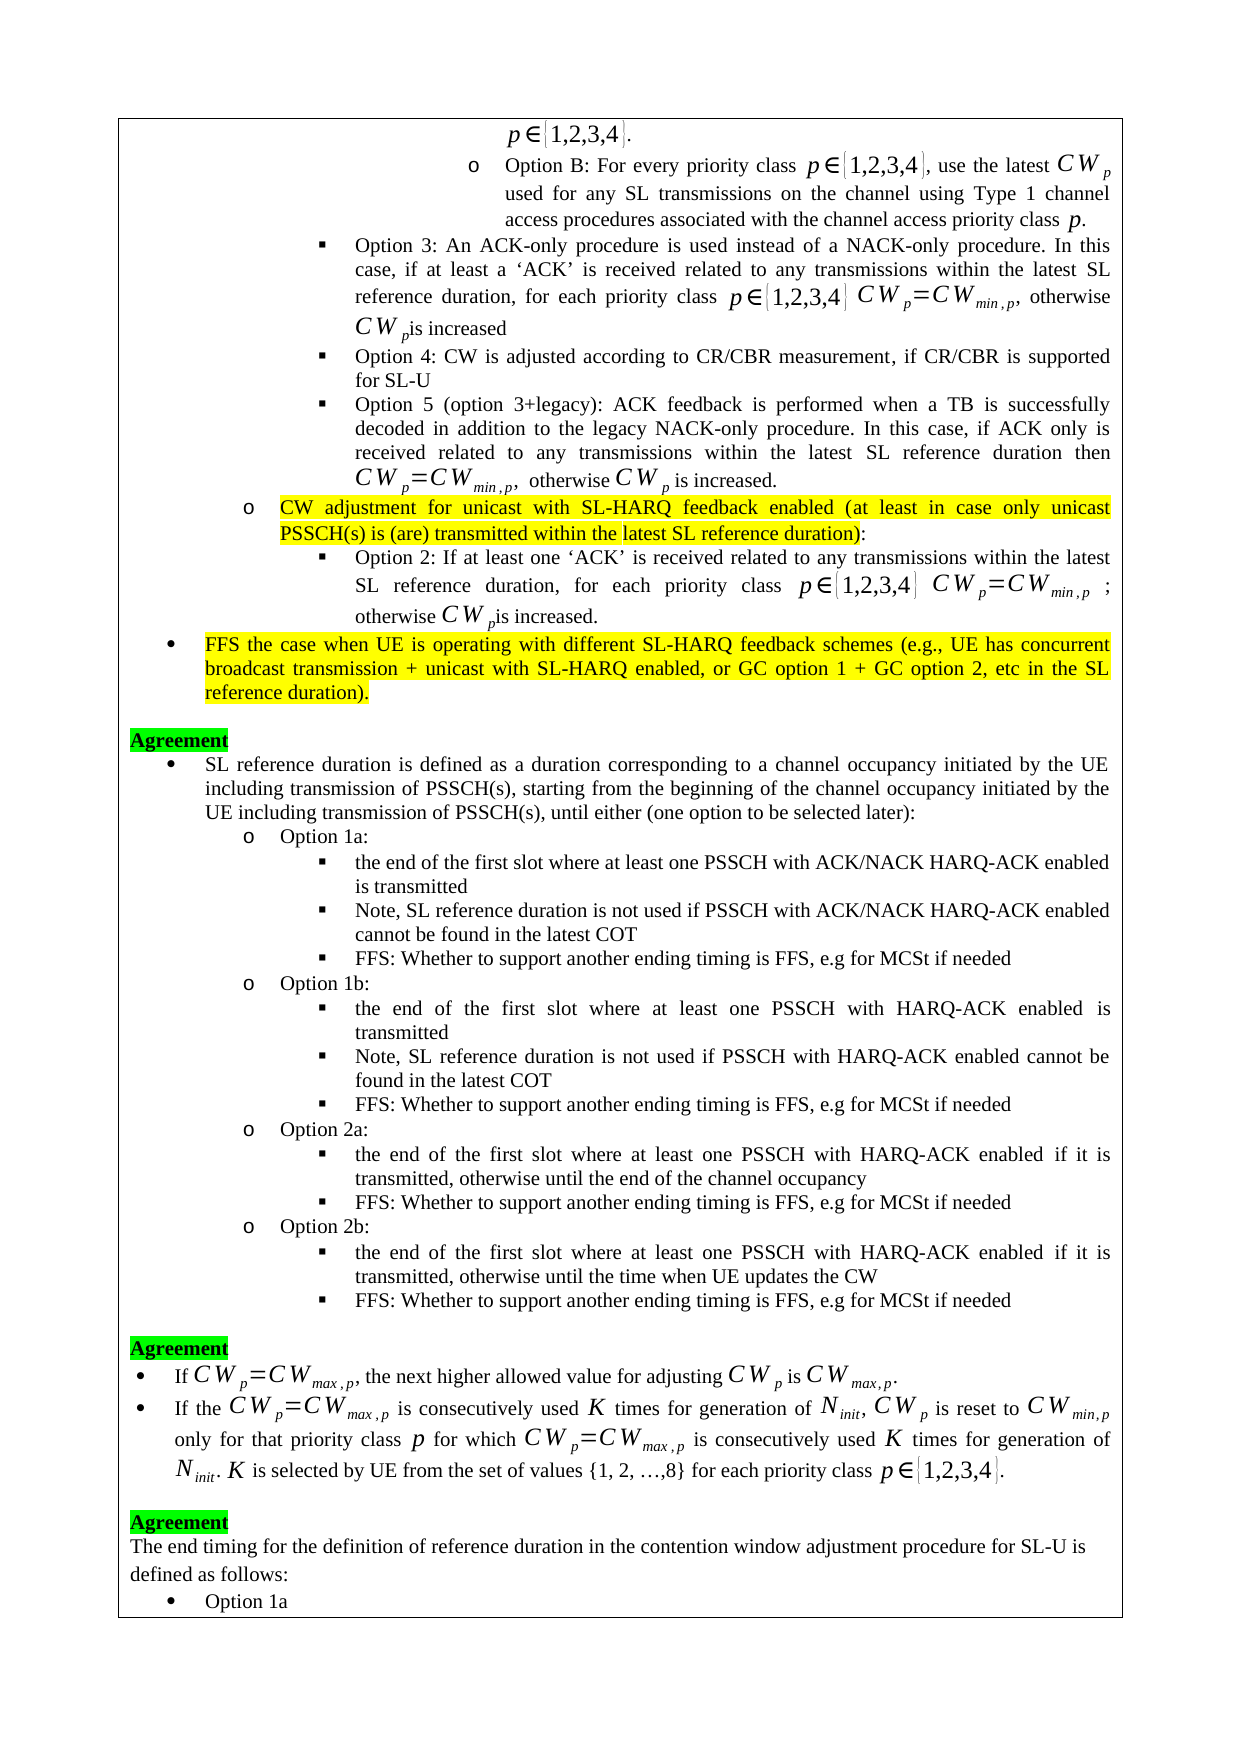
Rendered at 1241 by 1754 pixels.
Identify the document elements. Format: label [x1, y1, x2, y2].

table_header [119, 119, 1122, 1617]
